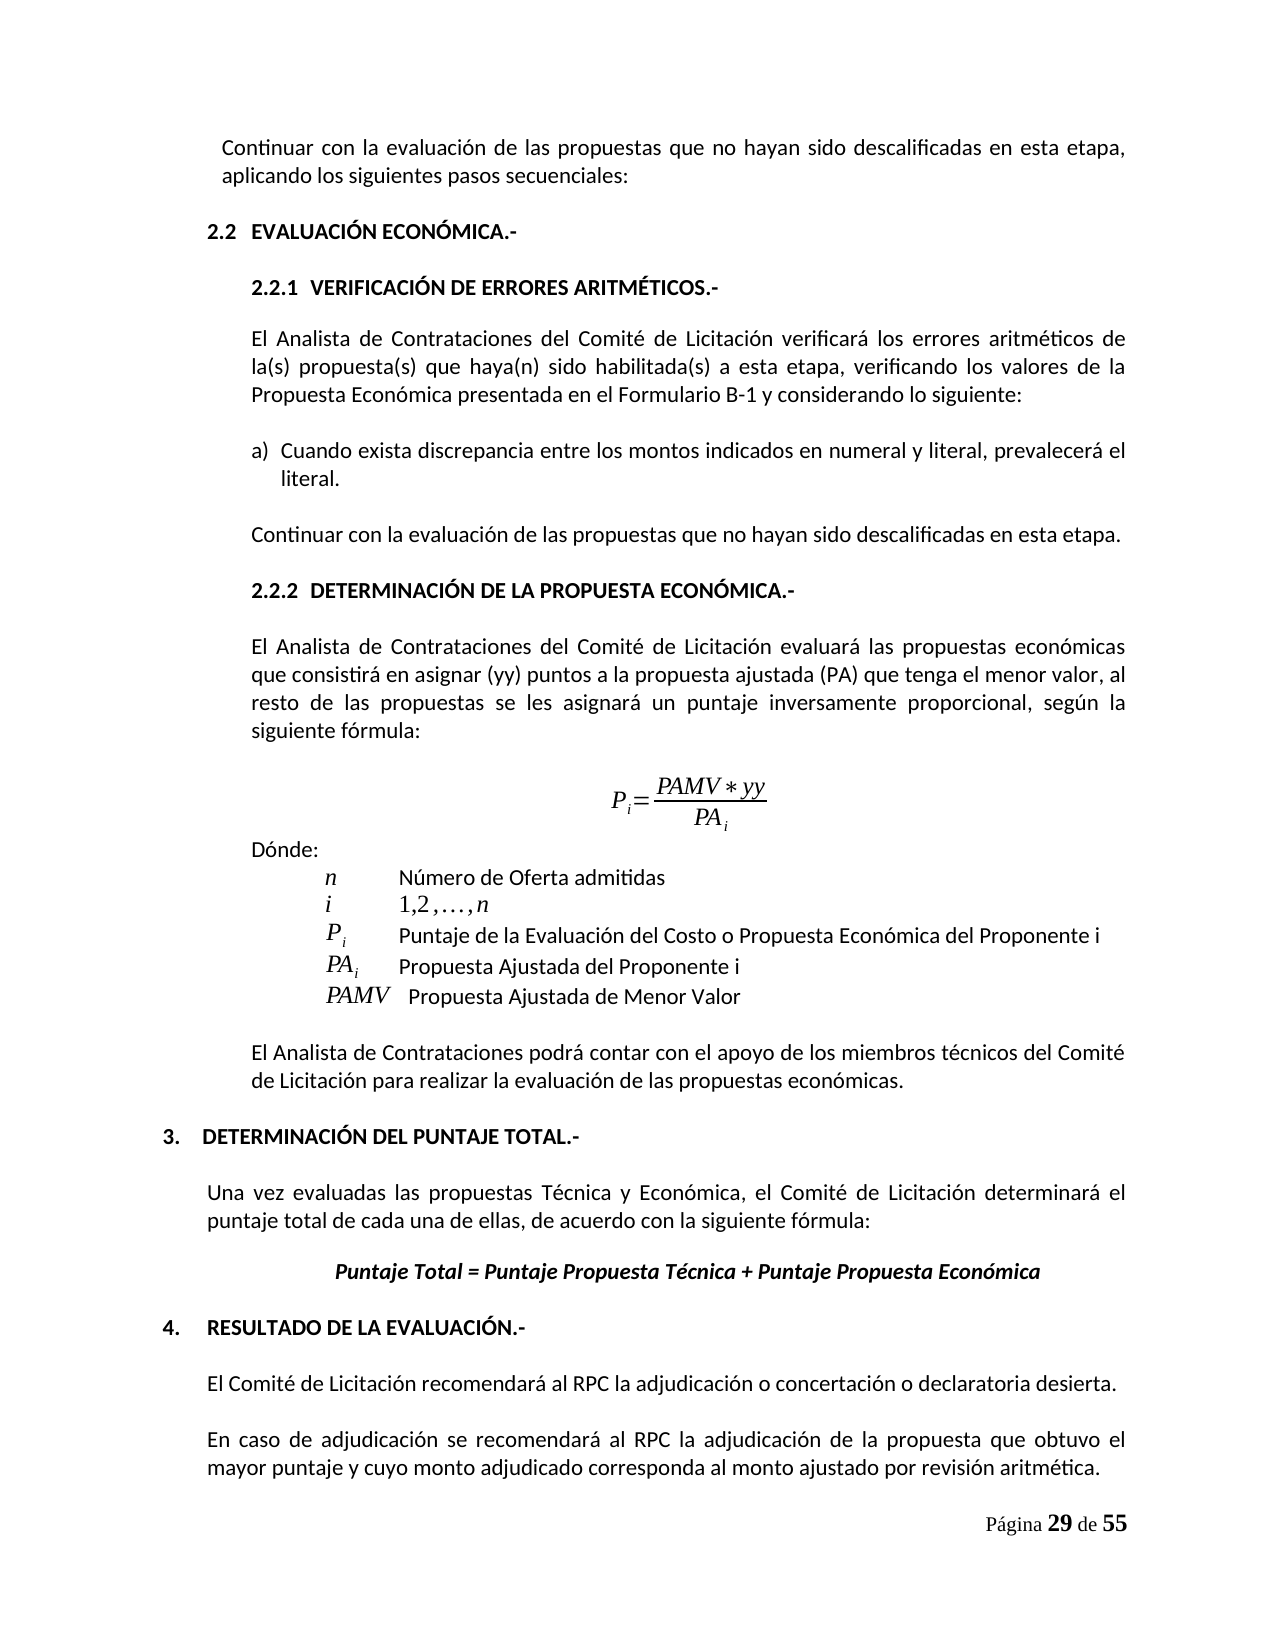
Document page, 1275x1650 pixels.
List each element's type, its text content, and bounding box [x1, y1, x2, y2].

text Una vez evaluadas las propuestas Técnica y Económica, el Comité de Licitación determinará el puntaje total de cada una de ellas, de acuerdo con la siguiente fórmula: [207, 1178, 1127, 1234]
list VERIFICACIÓN DE ERRORES ARITMÉTICOS.- [251, 273, 1127, 301]
text El Comité de Licitación recomendará al RPC la adjudicación o concertación o declaratoria desierta. [207, 1369, 1127, 1397]
text Puntaje de la Evaluación del Costo o Propuesta Económica del Proponente i [177, 919, 1127, 950]
text Propuesta Ajustada de Menor Valor [251, 982, 1127, 1010]
list DETERMINACIÓN DE LA PROPUESTA ECONÓMICA.- [251, 576, 1127, 604]
text Continuar con la evaluación de las propuestas que no hayan sido descalificadas en esta etapa. [251, 520, 1127, 548]
text El Analista de Contrataciones del Comité de Licitación verificará los errores aritméticos de la(s) propuesta(s) que haya(n) sido habilitada(s) a esta etapa, verificando los valores de la Propuesta Económica presentada en el Formulario B-1 y considerando lo siguiente: [251, 324, 1127, 408]
text Propuesta Ajustada del Proponente i [177, 950, 1127, 982]
text Continuar con la evaluación de las propuestas que no hayan sido descalificadas en esta etapa, aplicando los siguientes pasos secuenciales: [222, 133, 1127, 189]
text Puntaje Total = Puntaje Propuesta Técnica + Puntaje Propuesta Económica [251, 1257, 1127, 1285]
text El Analista de Contrataciones podrá contar con el apoyo de los miembros técnicos del Comité de Licitación para realizar la evaluación de las propuestas económicas. [251, 1038, 1127, 1094]
text Dónde: [177, 835, 1127, 863]
text Número de Oferta admitidas [251, 863, 1127, 891]
list EVALUACIÓN ECONÓMICA.- [207, 217, 1127, 245]
list RESULTADO DE LA EVALUACIÓN.- [162, 1313, 1127, 1341]
list DETERMINACIÓN DEL PUNTAJE TOTAL.- [162, 1122, 1127, 1150]
text En caso de adjudicación se recomendará al RPC la adjudicación de la propuesta que obtuvo el mayor puntaje y cuyo monto adjudicado corresponda al monto ajustado por revisión aritmética. [207, 1425, 1127, 1481]
text El Analista de Contrataciones del Comité de Licitación evaluará las propuestas económicas que consistirá en asignar (yy) puntos a la propuesta ajustada (PA) que tenga el menor valor, al resto de las propuestas se les asignará un puntaje inversamente proporcional, según la siguiente fórmula: [251, 632, 1127, 744]
text a) Cuando exista discrepancia entre los montos indicados en numeral y literal, prevalecerá el literal. [251, 436, 1127, 492]
